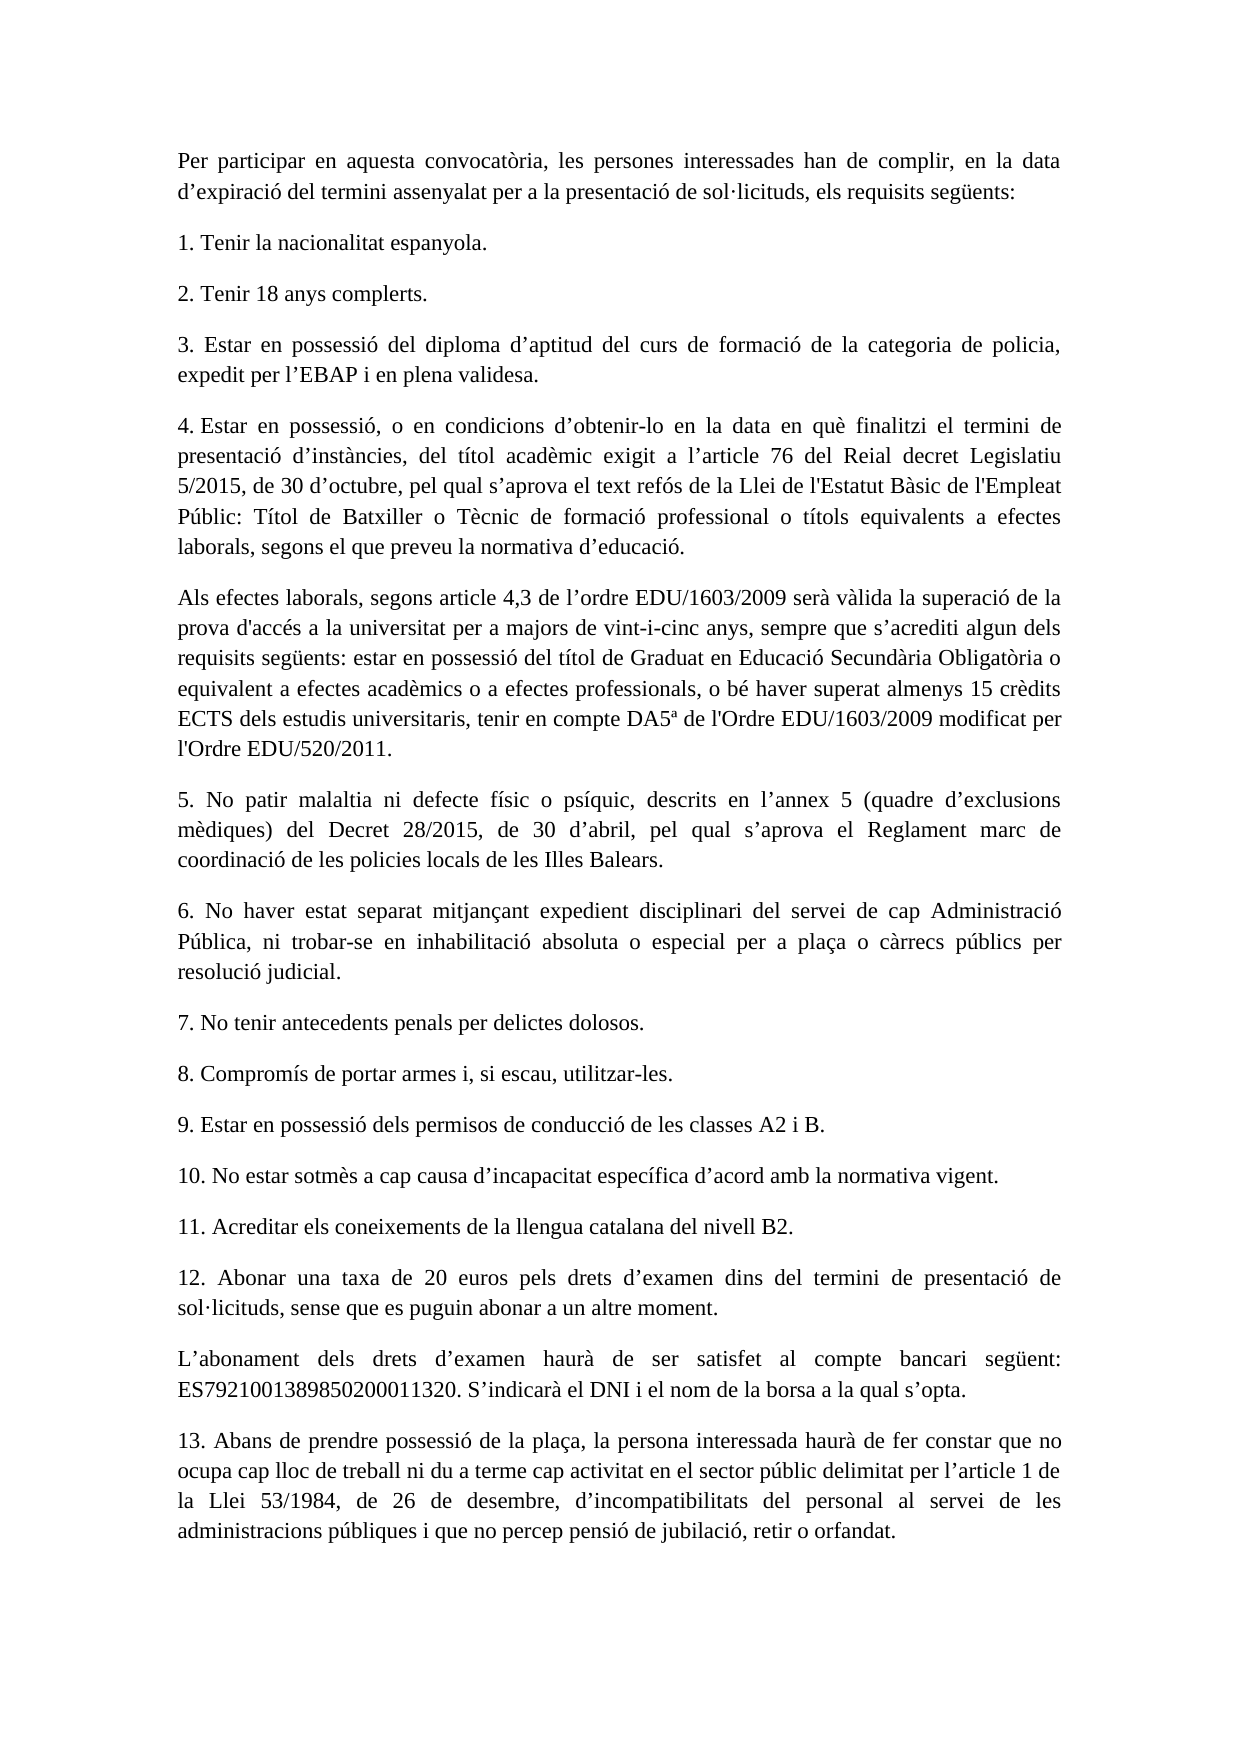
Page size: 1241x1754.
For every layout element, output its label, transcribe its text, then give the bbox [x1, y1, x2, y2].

text Als efectes laborals, segons article 4,3 de l’ordre EDU/1603/2009 serà vàlida la superació de la prova d'accés a la universitat per a majors de vint-i-cinc anys, sempre que s’acrediti algun dels requisits següents: estar en possessió del títol de Graduat en Educació Secundària Obligatòria o equivalent a efectes acadèmics o a efectes professionals, o bé haver superat almenys 15 crèdits ECTS dels estudis universitaris, tenir en compte DA5ª de l'Ordre EDU/1603/2009 modificat per l'Ordre EDU/520/2011. [177, 584, 1063, 761]
text 2. Tenir 18 anys complerts. [177, 280, 1063, 306]
text 11. Acreditar els coneixements de la llengua catalana del nivell B2. [177, 1213, 1063, 1239]
text L’abonament dels drets d’examen haurà de ser satisfet al compte bancari següent: ES7921001389850200011320. S’indicarà el DNI i el nom de la borsa a la qual s’opta. [177, 1346, 1063, 1402]
text 7. No tenir antecedents penals per delictes dolosos. [177, 1009, 1063, 1035]
text 4. Estar en possessió, o en condicions d’obtenir-lo en la data en què finalitzi el termini de presentació d’instàncies, del títol acadèmic exigit a l’article 76 del Reial decret Legislatiu 5/2015, de 30 d’octubre, pel qual s’aprova el text refós de la Llei de l'Estatut Bàsic de l'Empleat Públic: Títol de Batxiller o Tècnic de formació professional o títols equivalents a efectes laborals, segons el que preveu la normativa d’educació. [177, 412, 1063, 559]
text 9. Estar en possessió dels permisos de conducció de les classes A2 i B. [177, 1111, 1063, 1137]
text 3. Estar en possessió del diploma d’aptitud del curs de formació de la categoria de policia, expedit per l’EBAP i en plena validesa. [177, 331, 1063, 387]
text 13. Abans de prendre possessió de la plaça, la persona interessada haurà de fer constar que no ocupa cap lloc de treball ni du a terme cap activitat en el sector públic delimitat per l’article 1 de la Llei 53/1984, de 26 de desembre, d’incompatibilitats del personal al servei de les administracions públiques i que no percep pensió de jubilació, retir o orfandat. [177, 1427, 1063, 1544]
text Per participar en aquesta convocatòria, les persones interessades han de complir, en la data d’expiració del termini assenyalat per a la presentació de sol·licituds, els requisits següents: [177, 148, 1063, 204]
text 10. No estar sotmès a cap causa d’incapacitat específica d’acord amb la normativa vigent. [177, 1162, 1063, 1188]
text 8. Compromís de portar armes i, si escau, utilitzar-les. [177, 1060, 1063, 1086]
text 5. No patir malaltia ni defecte físic o psíquic, descrits en l’annex 5 (quadre d’exclusions mèdiques) del Decret 28/2015, de 30 d’abril, pel qual s’aprova el Reglament marc de coordinació de les policies locals de les Illes Balears. [177, 786, 1063, 873]
text 12. Abonar una taxa de 20 euros pels drets d’examen dins del termini de presentació de sol·licituds, sense que es puguin abonar a un altre moment. [177, 1264, 1063, 1321]
text 1. Tenir la nacionalitat espanyola. [177, 229, 1063, 255]
text 6. No haver estat separat mitjançant expedient disciplinari del servei de cap Administració Pública, ni trobar-se en inhabilitació absoluta o especial per a plaça o càrrecs públics per resolució judicial. [177, 898, 1063, 984]
